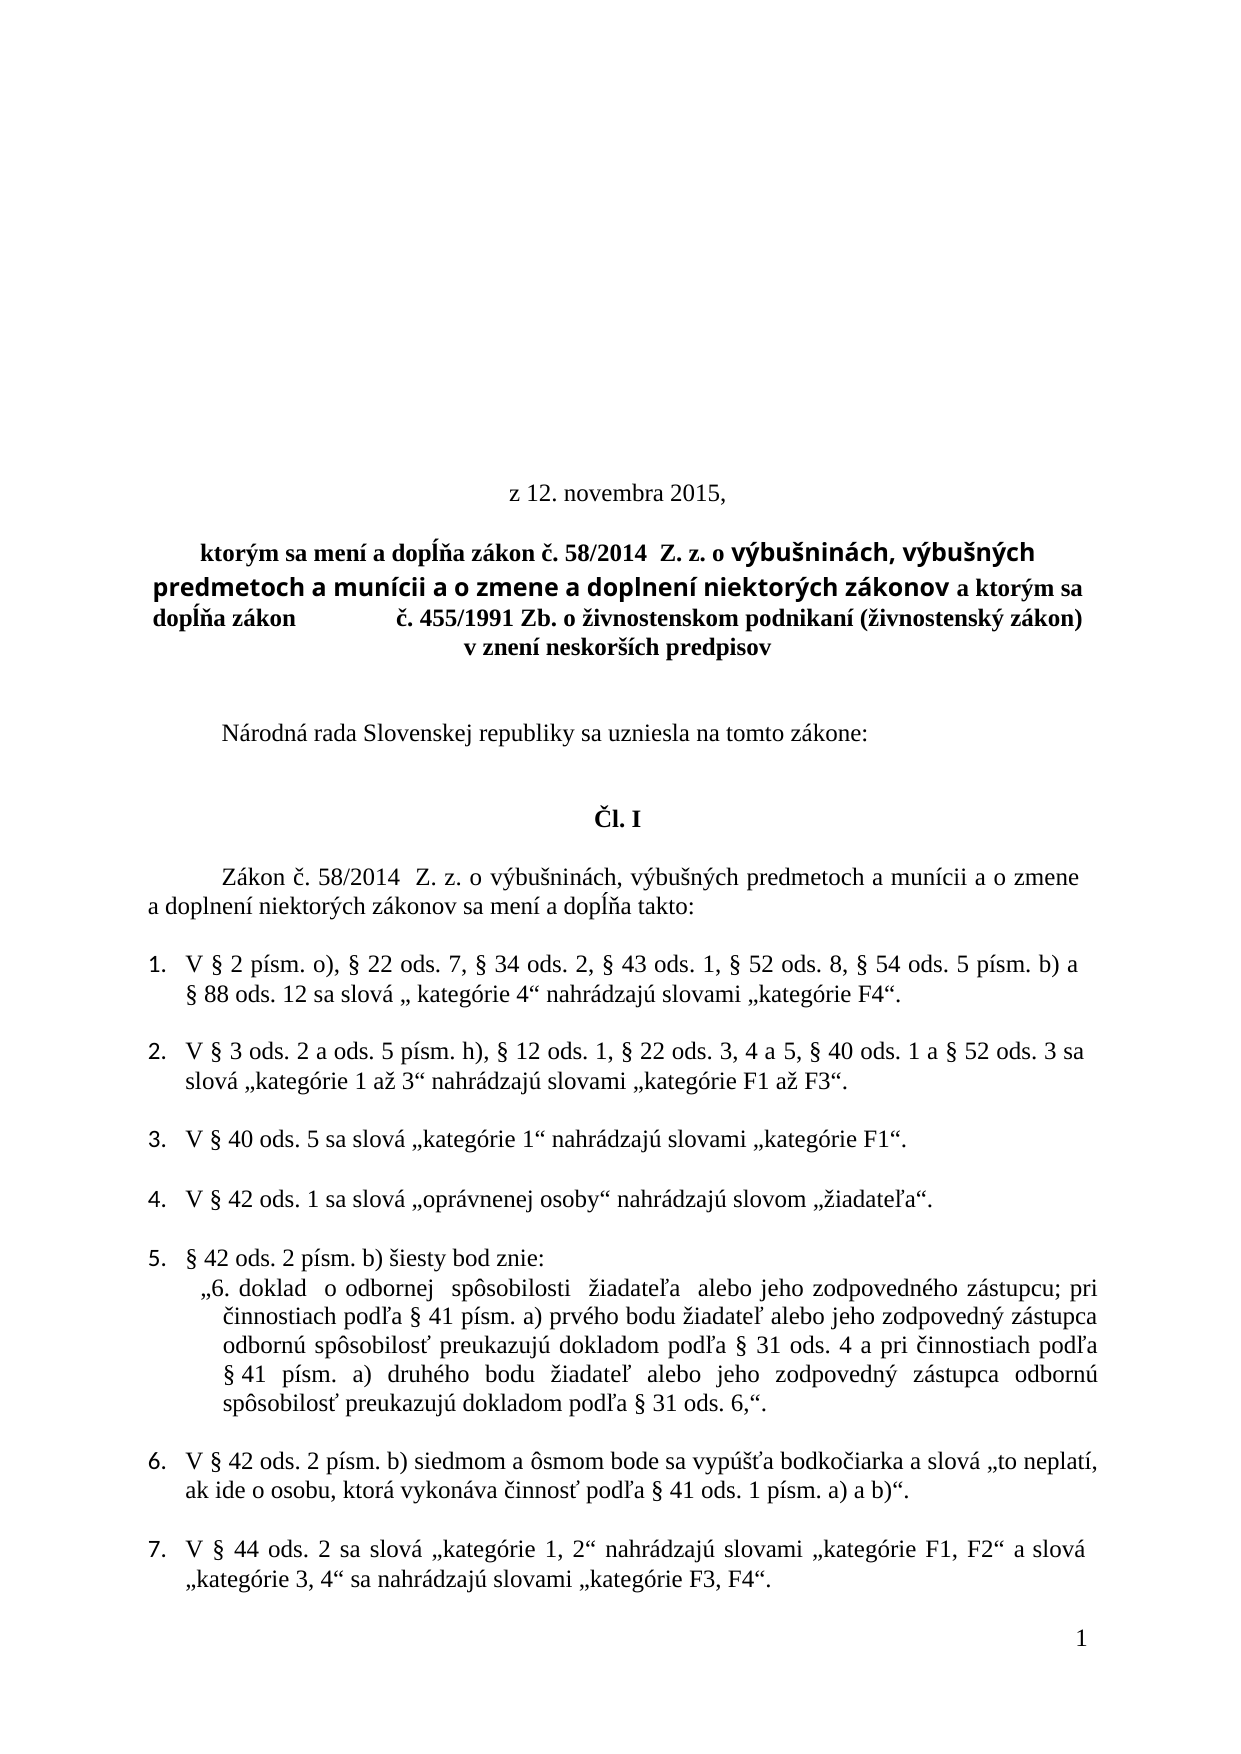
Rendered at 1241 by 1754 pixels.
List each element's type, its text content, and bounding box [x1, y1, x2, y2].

text Národná rada Slovenskej republiky sa uzniesla na tomto zákone: [148, 718, 1087, 747]
list V § 2 písm. o), § 22 ods. 7, § 34 ods. 2, § 43 ods. 1, § 52 ods. 8, § 54 ods. 5 písm. b) a § 88 ods. 12 sa slová „ kategórie 4“ nahrádzajú slovami „kategórie F4“. [148, 948, 1080, 1007]
list V § 3 ods. 2 a ods. 5 písm. h), § 12 ods. 1, § 22 ods. 3, 4 a 5, § 40 ods. 1 a § 52 ods. 3 sa slová „kategórie 1 až 3“ nahrádzajú slovami „kategórie F1 až F3“. [148, 1036, 1085, 1095]
text Čl. I [148, 804, 1087, 833]
list § 42 ods. 2 písm. b) šiesty bod znie: [148, 1242, 1099, 1273]
list V § 42 ods. 2 písm. b) siedmom a ôsmom bode sa vypúšťa bodkočiarka a slová „to neplatí, ak ide o osobu, ktorá vykonáva činnosť podľa § 41 ods. 1 písm. a) a b)“. [148, 1445, 1099, 1504]
text ktorým sa mení a dopĺňa zákon č. 58/2014 Z. z. o výbušninách, výbušných predmetoch a munícii a o zmene a doplnení niektorých zákonov a ktorým sa dopĺňa zákon č. 455/1991 Zb. o živnostenskom podnikaní (živnostenský zákon) [148, 535, 1087, 632]
list V § 42 ods. 1 sa slová „oprávnenej osoby“ nahrádzajú slovom „žiadateľa“. [148, 1183, 1099, 1213]
list V § 40 ods. 5 sa slová „kategórie 1“ nahrádzajú slovami „kategórie F1“. [148, 1123, 1085, 1154]
text v znení neskorších predpisov [148, 632, 1087, 661]
text „6. doklad o odbornej spôsobilosti žiadateľa alebo jeho zodpovedného zástupcu; pri činnostiach podľa § 41 písm. a) prvého bodu žiadateľ alebo jeho zodpovedný zástupca odbornú spôsobilosť preukazujú dokladom podľa § 31 ods. 4 a pri činnostiach podľa § 41 písm. a) druhého bodu žiadateľ alebo jeho zodpovedný zástupca odbornú spôsobilosť preukazujú dokladom podľa § 31 ods. 6,“. [148, 1273, 1099, 1416]
text Zákon č. 58/2014 Z. z. o výbušninách, výbušných predmetoch a munícii a o zmene a doplnení niektorých zákonov sa mení a dopĺňa takto: [148, 862, 1087, 919]
list V § 44 ods. 2 sa slová „kategórie 1, 2“ nahrádzajú slovami „kategórie F1, F2“ a slová „kategórie 3, 4“ sa nahrádzajú slovami „kategórie F3, F4“. [148, 1533, 1085, 1592]
text z 12. novembra 2015, [148, 478, 1087, 506]
